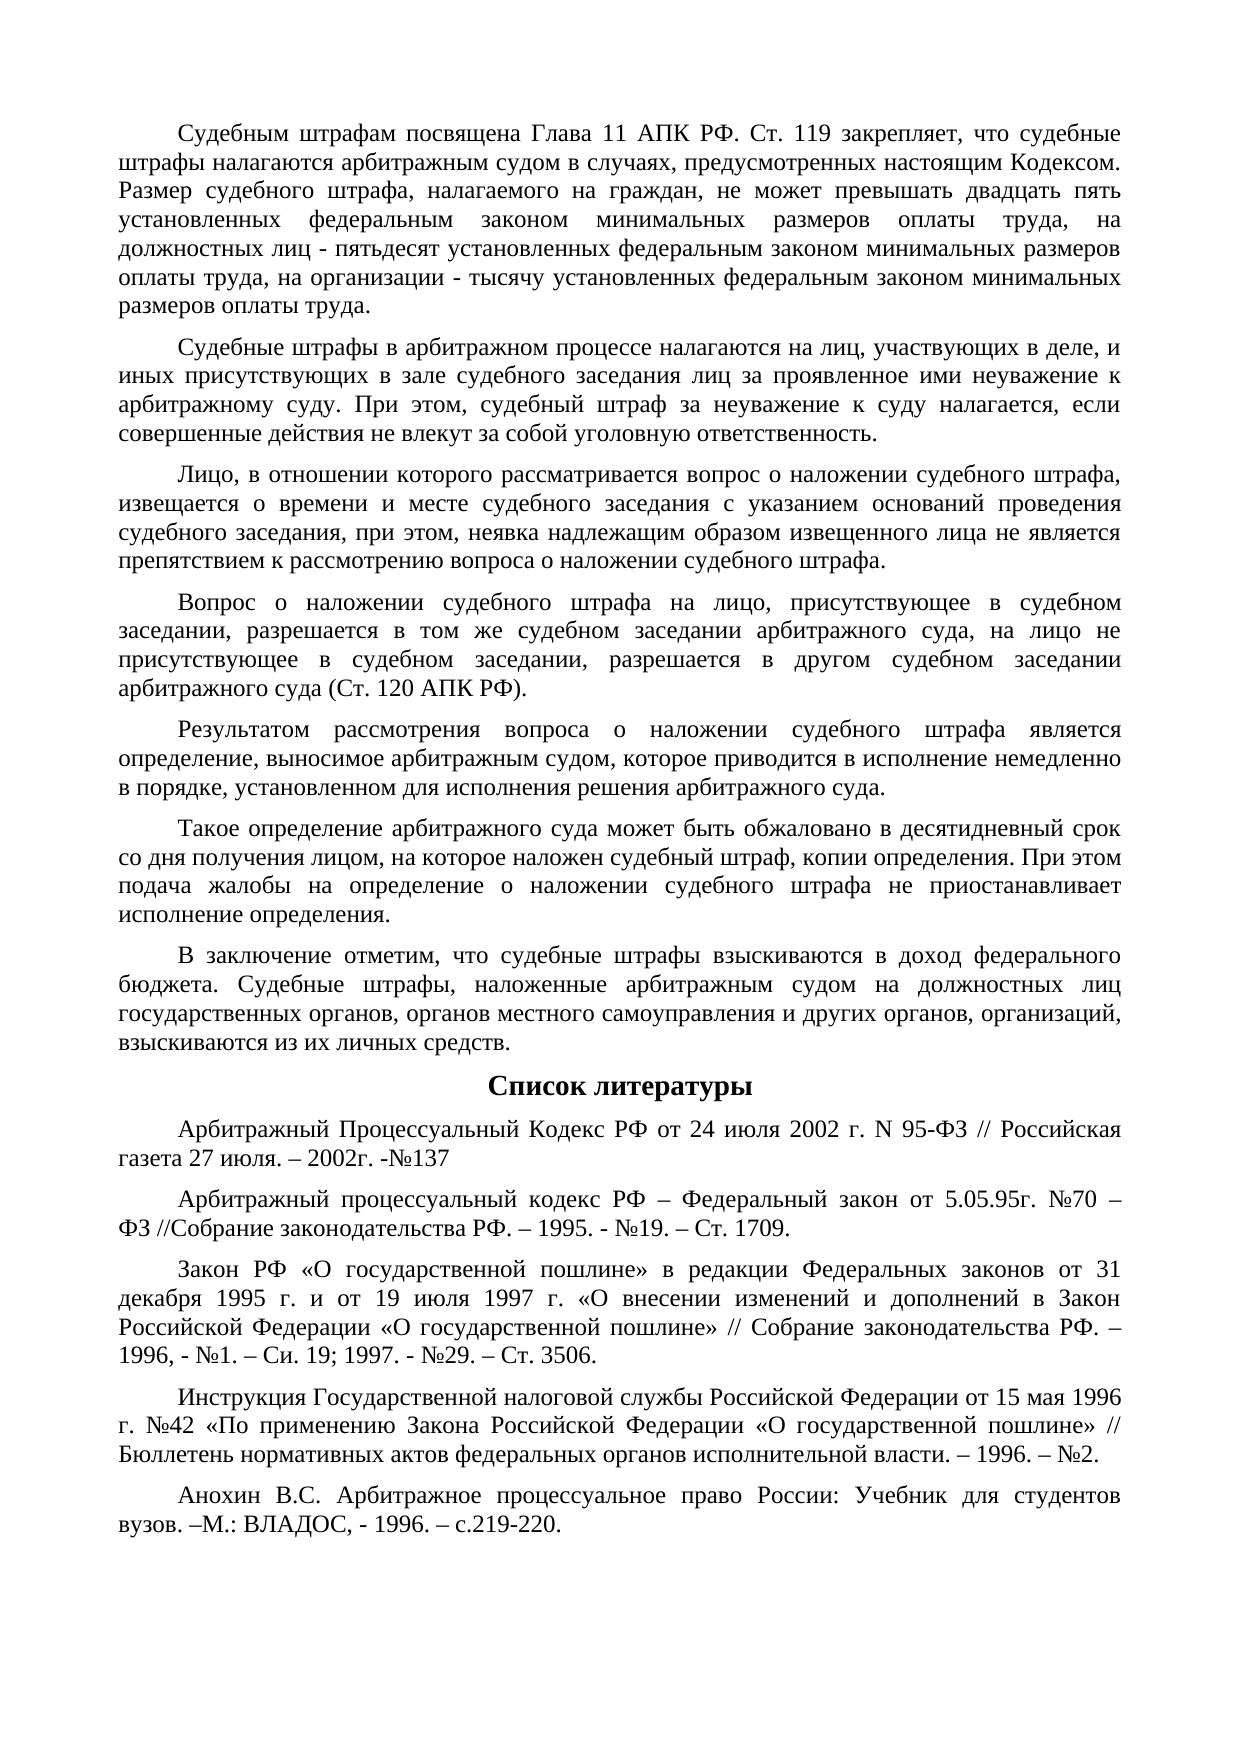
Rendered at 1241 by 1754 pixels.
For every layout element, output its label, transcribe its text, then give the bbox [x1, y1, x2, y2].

text Судебным штрафам посвящена Глава 11 АПК РФ. Ст. 119 закрепляет, что судебные штрафы налагаются арбитражным судом в случаях, предусмотренных настоящим Кодексом. Размер судебного штрафа, налагаемого на граждан, не может превышать двадцать пять установленных федеральным законом минимальных размеров оплаты труда, на должностных лиц - пятьдесят установленных федеральным законом минимальных размеров оплаты труда, на организации - тысячу установленных федеральным законом минимальных размеров оплаты труда. [118, 118, 1122, 319]
text Список литературы [118, 1068, 1122, 1102]
text Такое определение арбитражного суда может быть обжаловано в десятидневный срок со дня получения лицом, на которое наложен судебный штраф, копии определения. При этом подача жалобы на определение о наложении судебного штрафа не приостанавливает исполнение определения. [118, 813, 1122, 928]
text Вопрос о наложении судебного штрафа на лицо, присутствующее в судебном заседании, разрешается в том же судебном заседании арбитражного суда, на лицо не присутствующее в судебном заседании, разрешается в другом судебном заседании арбитражного суда (Ст. 120 АПК РФ). [118, 587, 1122, 702]
text Лицо, в отношении которого рассматривается вопрос о наложении судебного штрафа, извещается о времени и месте судебного заседания с указанием оснований проведения судебного заседания, при этом, неявка надлежащим образом извещенного лица не является препятствием к рассмотрению вопроса о наложении судебного штрафа. [118, 459, 1122, 574]
text Судебные штрафы в арбитражном процессе налагаются на лиц, участвующих в деле, и иных присутствующих в зале судебного заседания лиц за проявленное ими неуважение к арбитражному суду. При этом, судебный штраф за неуважение к суду налагается, если совершенные действия не влекут за собой уголовную ответственность. [118, 332, 1122, 447]
text Анохин В.С. Арбитражное процессуальное право России: Учебник для студентов вузов. –М.: ВЛАДОС, - 1996. – с.219-220. [118, 1480, 1122, 1538]
text Арбитражный процессуальный кодекс РФ – Федеральный закон от 5.05.95г. №70 – ФЗ //Собрание законодательства РФ. – 1995. - №19. – Ст. 1709. [118, 1184, 1122, 1242]
text Арбитражный Процессуальный Кодекс РФ от 24 июля 2002 г. N 95-ФЗ // Российская газета 27 июля. – 2002г. -№137 [118, 1114, 1122, 1172]
text Результатом рассмотрения вопроса о наложении судебного штрафа является определение, выносимое арбитражным судом, которое приводится в исполнение немедленно в порядке, установленном для исполнения решения арбитражного суда. [118, 714, 1122, 801]
text Инструкция Государственной налоговой службы Российской Федерации от 15 мая 1996 г. №42 «По применению Закона Российской Федерации «О государственной пошлине» // Бюллетень нормативных актов федеральных органов исполнительной власти. – 1996. – №2. [118, 1382, 1122, 1468]
text В заключение отметим, что судебные штрафы взыскиваются в доход федерального бюджета. Судебные штрафы, наложенные арбитражным судом на должностных лиц государственных органов, органов местного самоуправления и других органов, организаций, взыскиваются из их личных средств. [118, 941, 1122, 1056]
text Закон РФ «О государственной пошлине» в редакции Федеральных законов от 31 декабря 1995 г. и от 19 июля 1997 г. «О внесении изменений и дополнений в Закон Российской Федерации «О государственной пошлине» // Собрание законодательства РФ. – 1996, - №1. – Си. 19; 1997. - №29. – Ст. 3506. [118, 1254, 1122, 1369]
